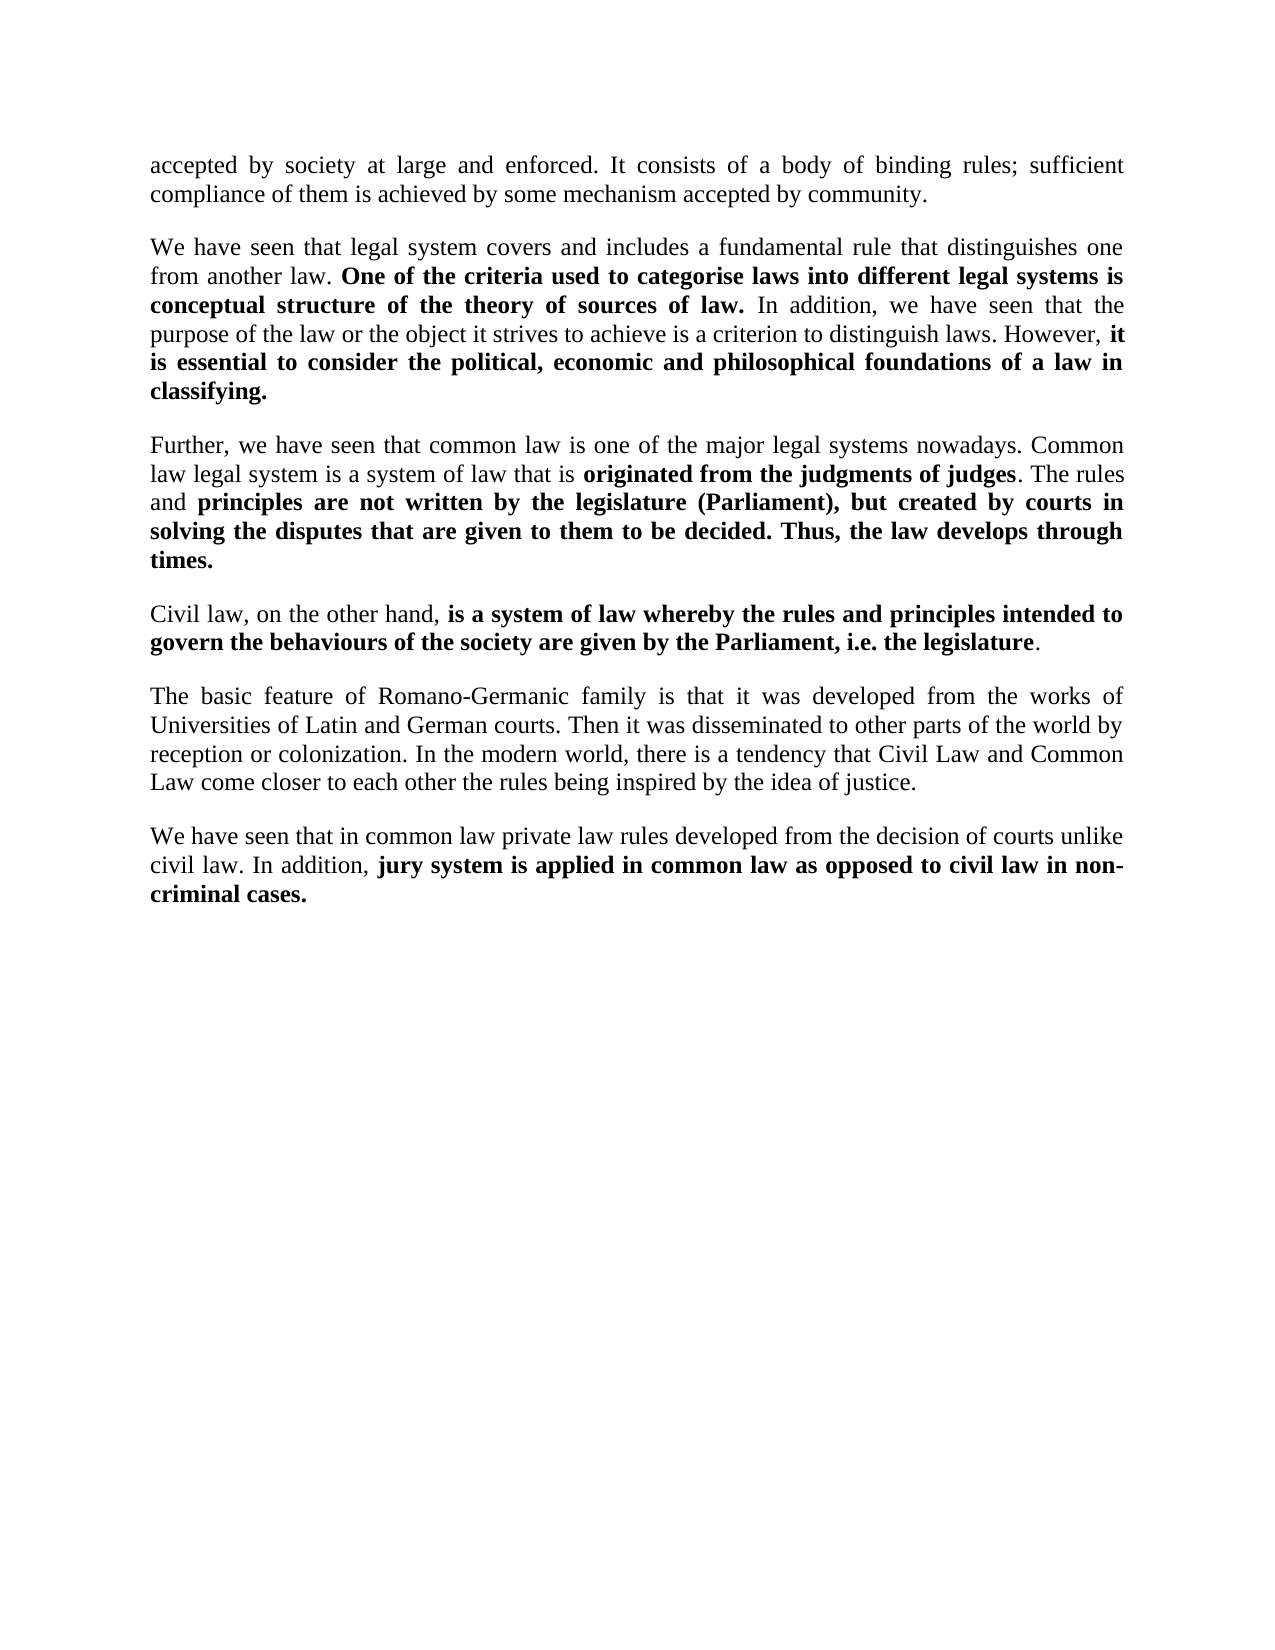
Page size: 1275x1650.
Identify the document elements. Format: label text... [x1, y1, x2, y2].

text Further, we have seen that common law is one of the major legal systems nowadays. Common law legal system is a system of law that is originated from the judgments of judges. The rules and principles are not written by the legislature (Parliament), but created by courts in solving the disputes that are given to them to be decided. Thus, the law develops through times. [150, 430, 1125, 574]
text Civil law, on the other hand, is a system of law whereby the rules and principles intended to govern the behaviours of the society are given by the Parliament, i.e. the legislature. [150, 599, 1125, 656]
text We have seen that in common law private law rules developed from the decision of courts unlike civil law. In addition, jury system is applied in common law as opposed to civil law in non-criminal cases. [150, 821, 1125, 907]
text We have seen that legal system covers and includes a fundamental rule that distinguishes one from another law. One of the criteria used to categorise laws into different legal systems is conceptual structure of the theory of sources of law. In addition, we have seen that the purpose of the law or the object it strives to achieve is a criterion to distinguish laws. However, it is essential to consider the political, economic and philosophical foundations of a law in classifying. [150, 232, 1125, 405]
text The basic feature of Romano-Germanic family is that it was developed from the works of Universities of Latin and German courts. Then it was disseminated to other parts of the world by reception or colonization. In the modern world, there is a tendency that Civil Law and Common Law come closer to each other the rules being inspired by the idea of justice. [150, 681, 1125, 796]
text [150, 150, 1125, 207]
